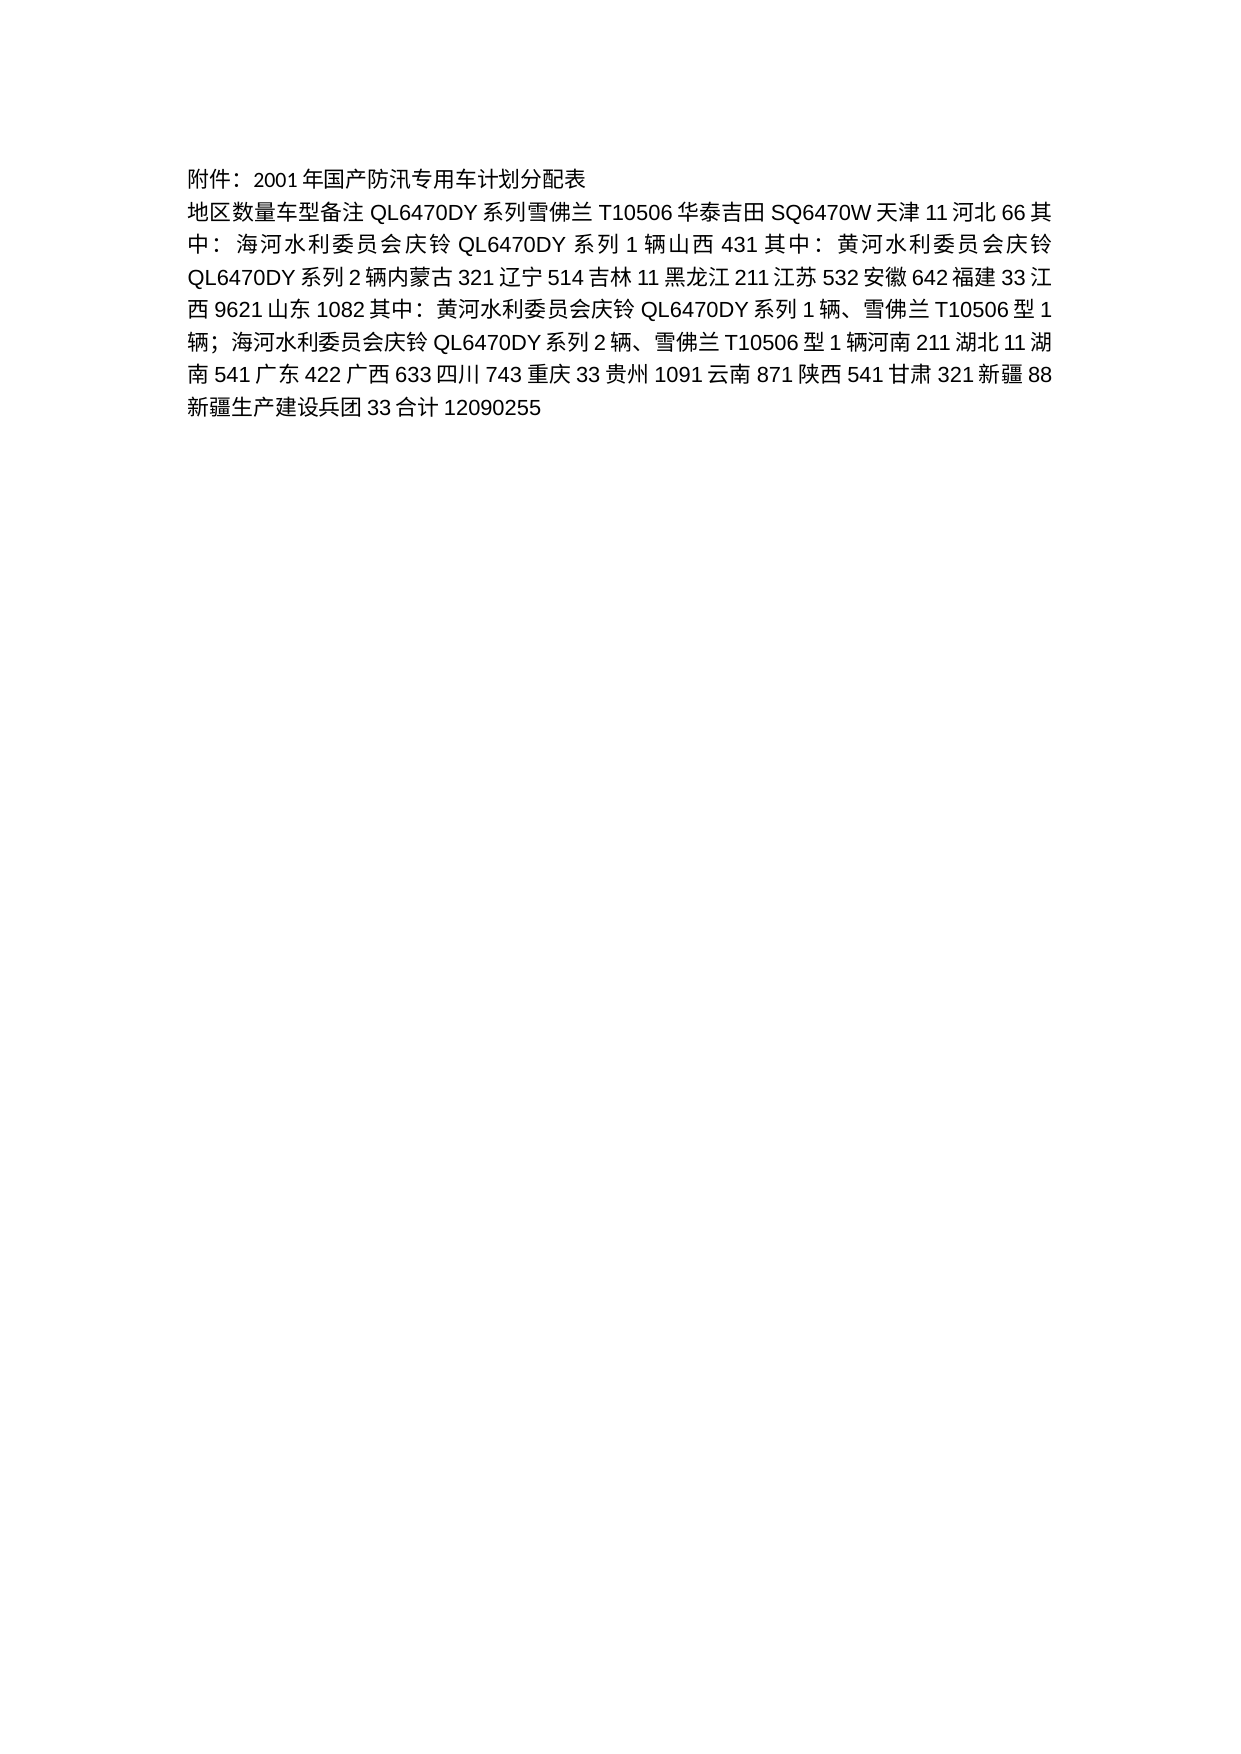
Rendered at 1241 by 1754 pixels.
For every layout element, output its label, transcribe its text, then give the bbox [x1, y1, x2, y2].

text 附件：2001年国产防汛专用车计划分配表 [187, 162, 1053, 194]
text 地区数量车型备注QL6470DY系列雪佛兰T10506华泰吉田SQ6470W天津11河北66其中：海河水利委员会庆铃QL6470DY系列1辆山西431其中：黄河水利委员会庆铃QL6470DY系列2辆内蒙古321辽宁514吉林11黑龙江211江苏532安徽642福建33江西9621山东1082其中：黄河水利委员会庆铃QL6470DY系列1辆、雪佛兰T10506型1辆；海河水利委员会庆铃QL6470DY系列2辆、雪佛兰T10506型1辆河南211湖北11湖南541广东422广西633四川743重庆33贵州1091云南871陕西541甘肃321新疆88新疆生产建设兵团33合计12090255 [187, 194, 1053, 422]
